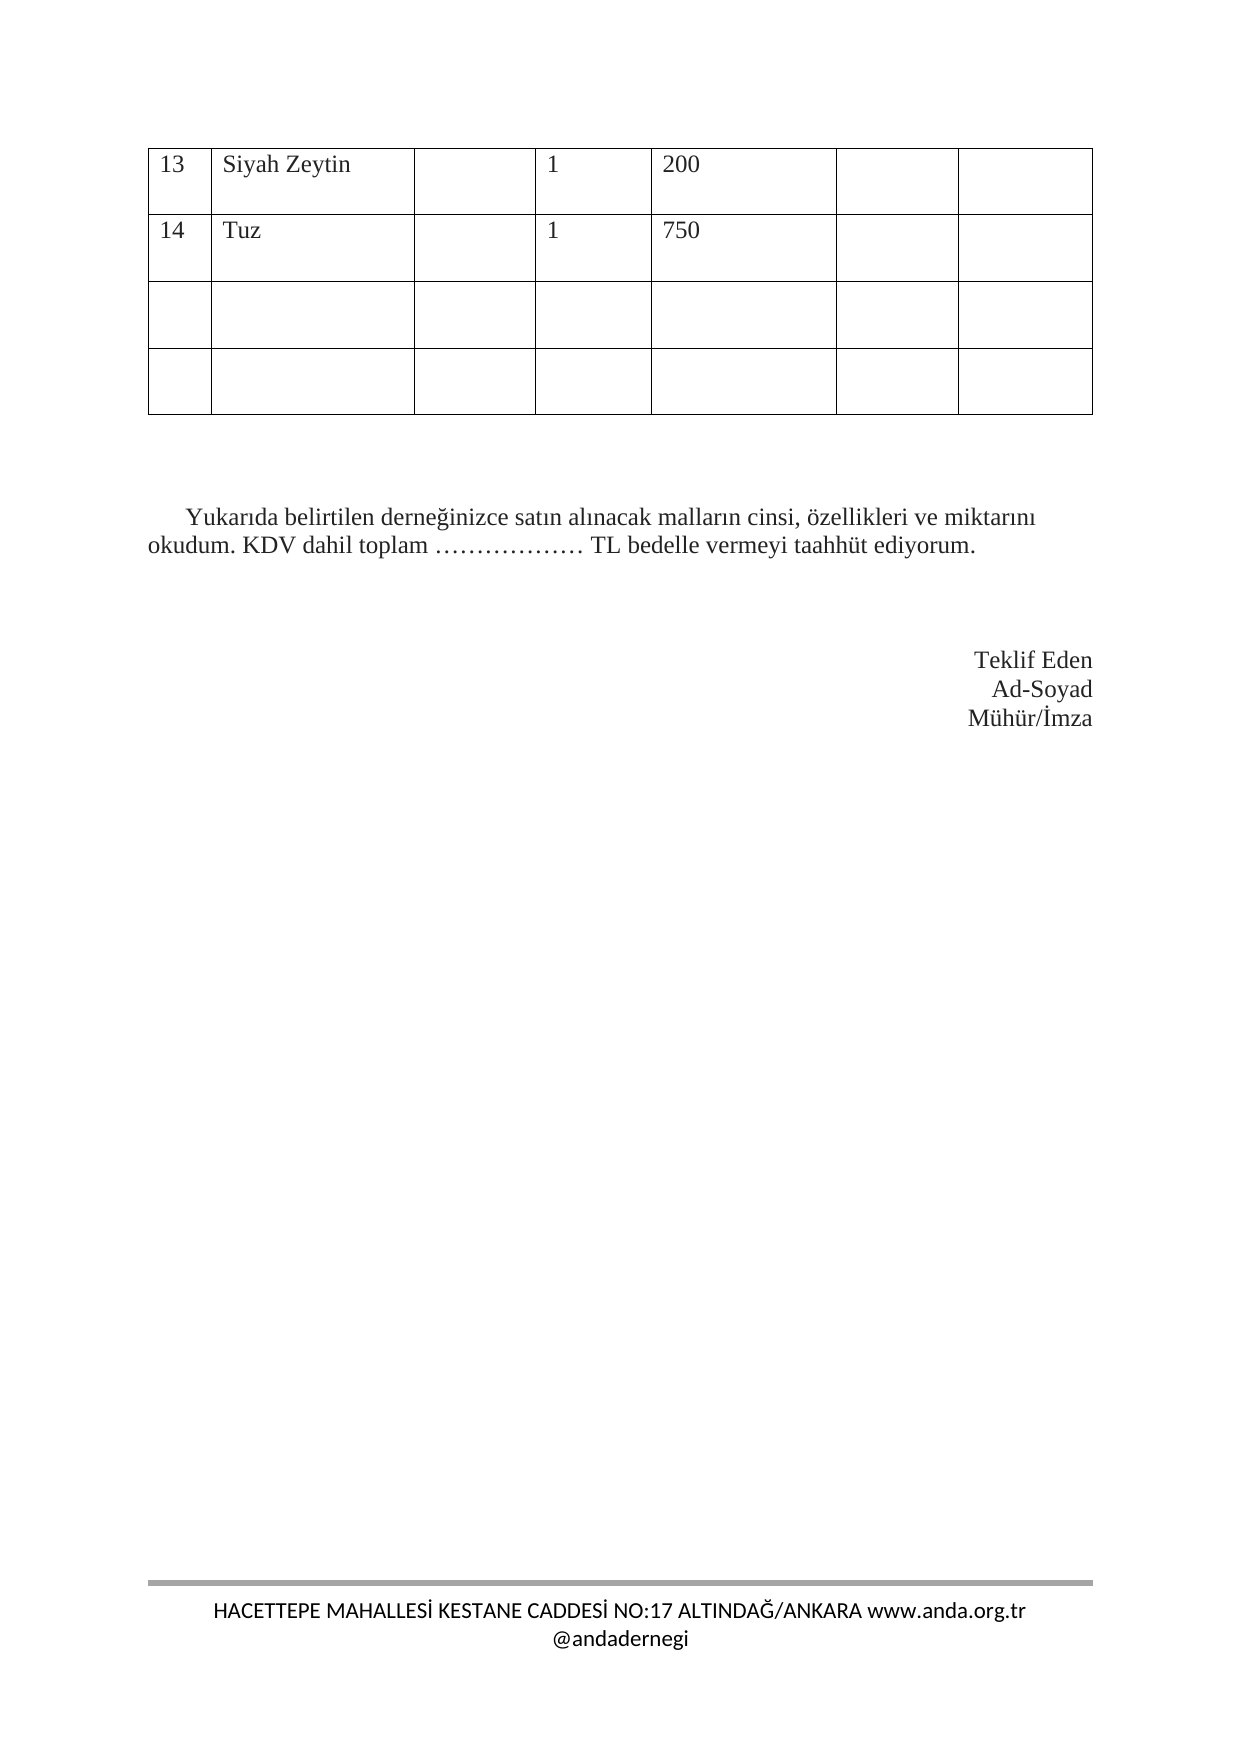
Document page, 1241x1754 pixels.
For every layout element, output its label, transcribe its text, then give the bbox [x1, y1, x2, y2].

text Mühür/İmza [148, 703, 1093, 732]
table_cell [959, 149, 1092, 214]
table_cell [415, 149, 535, 214]
table_cell [415, 215, 535, 281]
table_cell 1 [536, 215, 651, 281]
table_cell [149, 282, 211, 348]
table_cell 13 [149, 149, 211, 214]
table_cell [652, 349, 836, 414]
text Ad-Soyad [148, 674, 1093, 703]
table_cell [536, 282, 651, 348]
table_cell [837, 149, 958, 214]
table_cell Tuz [212, 215, 414, 281]
table_cell [959, 215, 1092, 281]
table_cell [149, 349, 211, 414]
table_cell 14 [149, 215, 211, 281]
table_cell [212, 349, 414, 414]
table_cell [837, 282, 958, 348]
table_cell [959, 282, 1092, 348]
table_cell [212, 282, 414, 348]
table_cell [837, 215, 958, 281]
table_cell Siyah Zeytin [212, 149, 414, 214]
table_cell 1 [536, 149, 651, 214]
table_cell [959, 349, 1092, 414]
table_cell [652, 282, 836, 348]
table_cell [536, 349, 651, 414]
text Teklif Eden [148, 645, 1093, 674]
table_cell 750 [652, 215, 836, 281]
table_cell [415, 282, 535, 348]
text Yukarıda belirtilen derneğinizce satın alınacak malların cinsi, özellikleri ve miktarını okudum. KDV dahil toplam ……………… TL bedelle vermeyi taahhüt ediyorum. [148, 502, 1093, 559]
table_cell [837, 349, 958, 414]
table_cell [415, 349, 535, 414]
table_cell 200 [652, 149, 836, 214]
